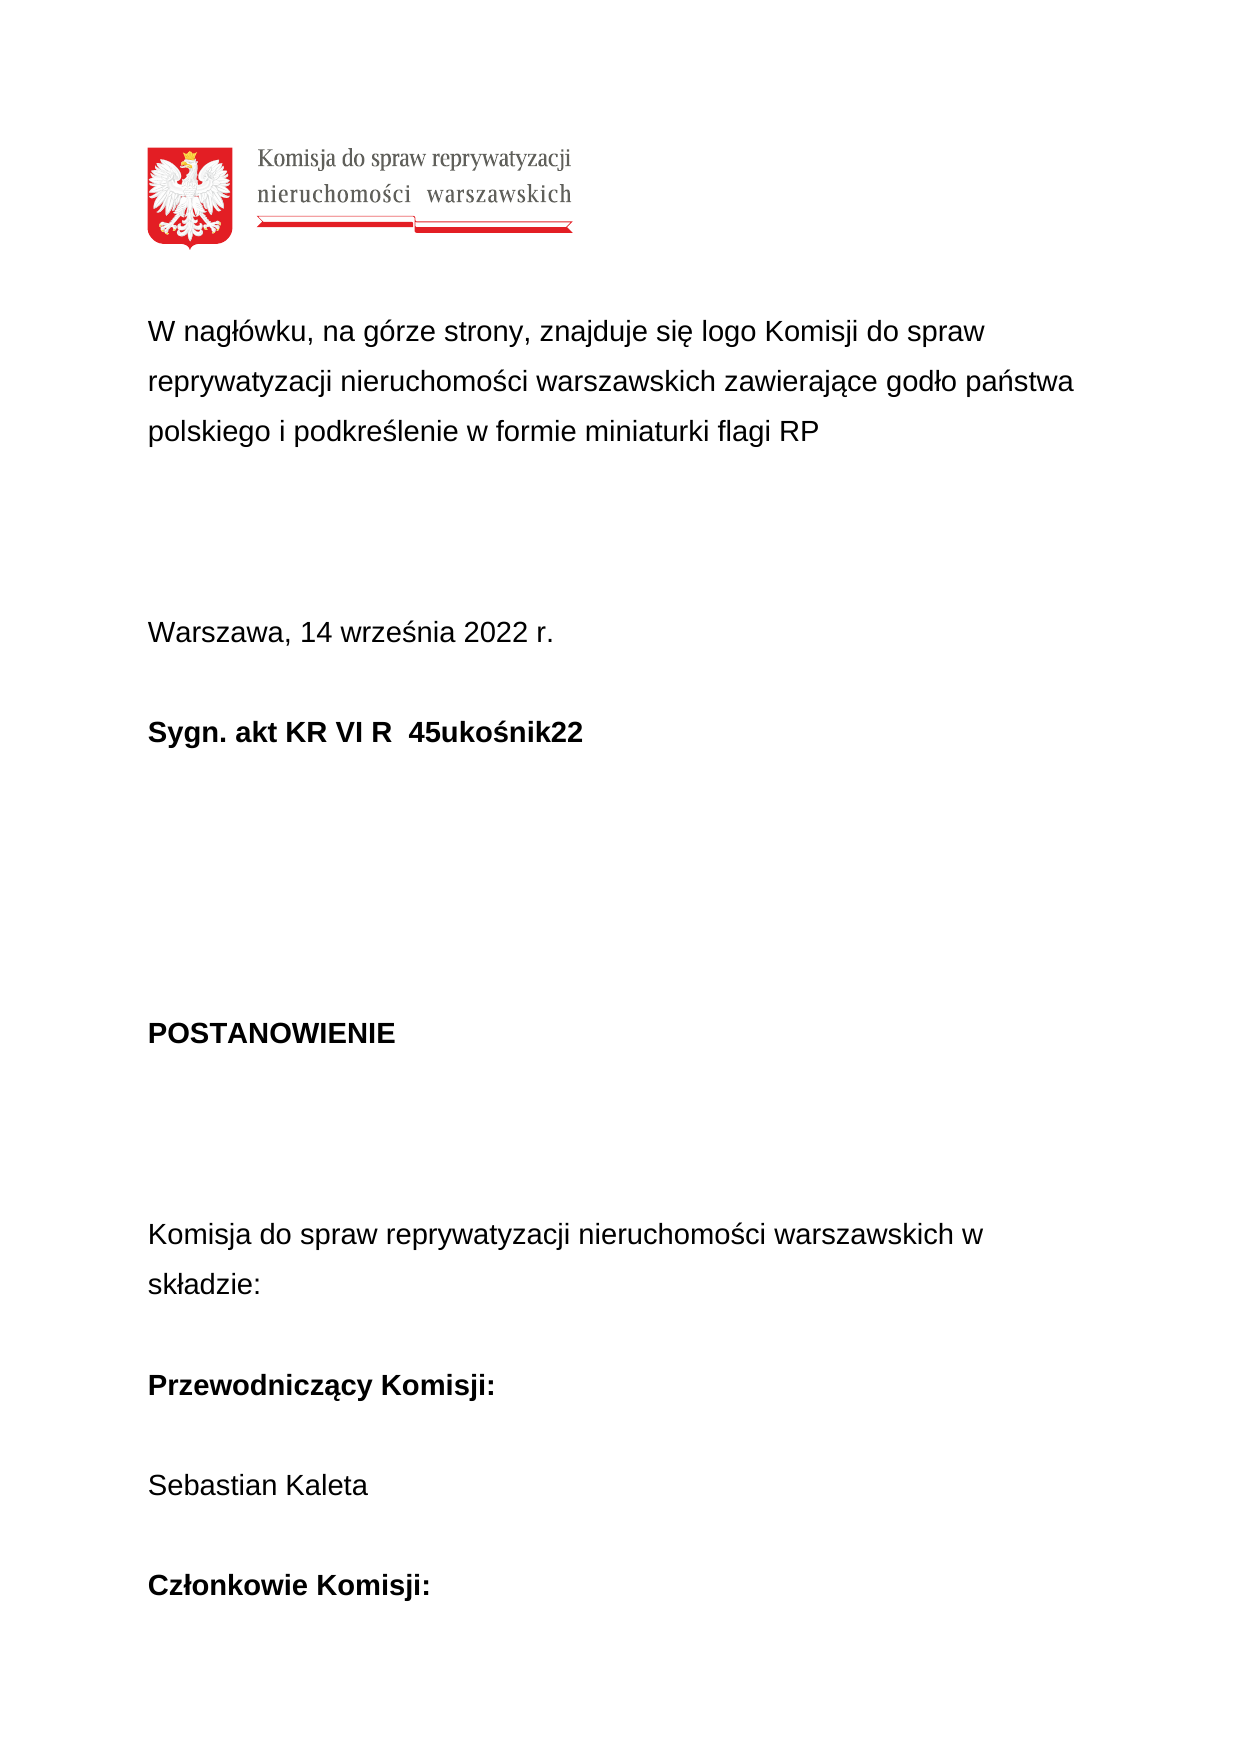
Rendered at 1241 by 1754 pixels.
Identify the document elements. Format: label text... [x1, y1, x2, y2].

text Przewodniczący Komisji: [148, 1368, 1093, 1401]
text Komisja do spraw reprywatyzacji nieruchomości warszawskich w składzie: [148, 1217, 1093, 1301]
text Warszawa, 14 września 2022 r. [148, 615, 1093, 649]
text POSTANOWIENIE [148, 1016, 1093, 1050]
text Sygn. akt KR VI R 45ukośnik22 [148, 715, 1093, 749]
text Sebastian Kaleta [148, 1468, 1093, 1501]
text W nagłówku, na górze strony, znajduje się logo Komisji do spraw reprywatyzacji nieruchomości warszawskich zawierające godło państwa polskiego i podkreślenie w formie miniaturki flagi RP [148, 314, 1093, 448]
text Członkowie Komisji: [148, 1568, 1093, 1602]
